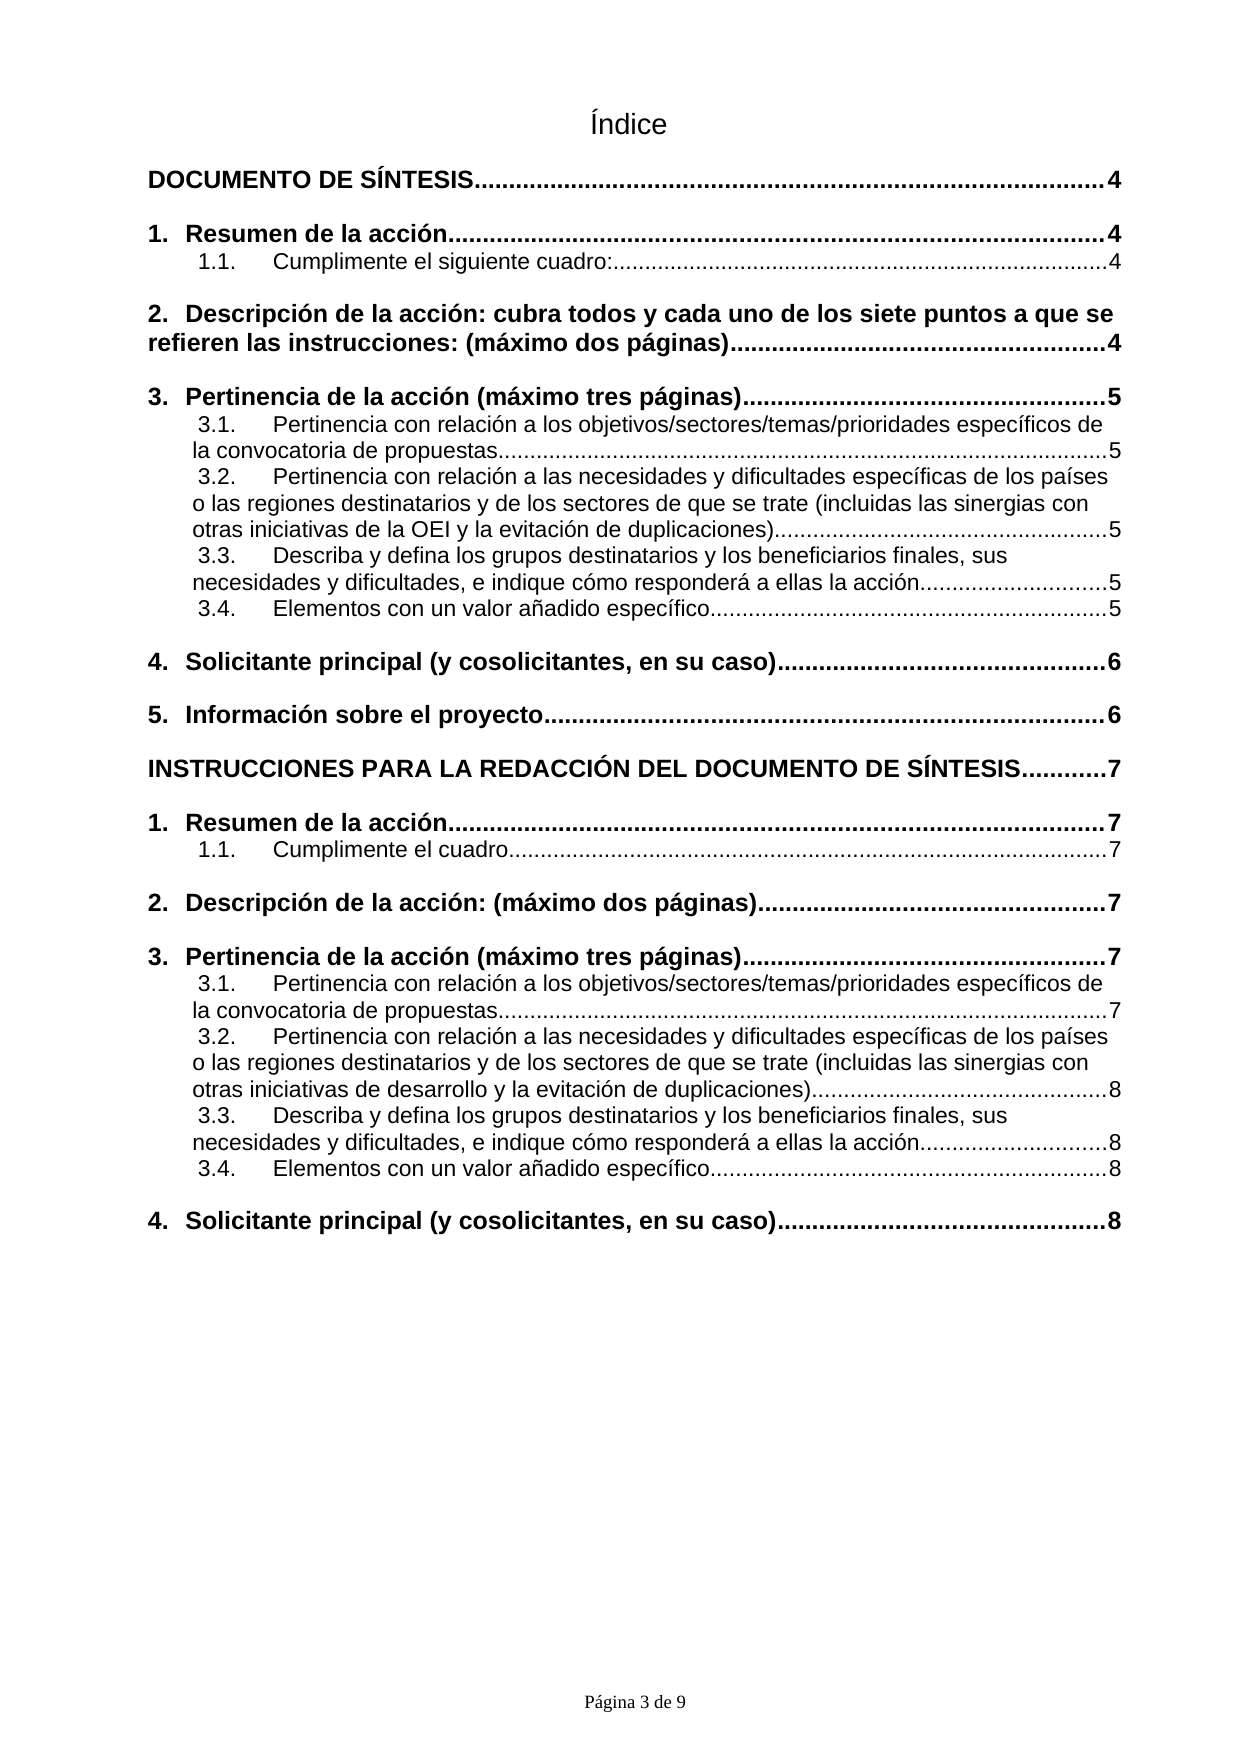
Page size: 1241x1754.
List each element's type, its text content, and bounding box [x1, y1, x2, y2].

text 5. Información sobre el proyecto 6 [148, 700, 1122, 729]
text 1.1. Cumplimente el cuadro 7 [192, 836, 1122, 863]
text 3. Pertinencia de la acción (máximo tres páginas) 7 [148, 942, 1122, 970]
text 1. Resumen de la acción 4 [148, 219, 1122, 248]
text 3.1. Pertinencia con relación a los objetivos/sectores/temas/prioridades específicos de la convocatoria de propuestas 7 [192, 970, 1122, 1023]
text 3.3. Describa y defina los grupos destinatarios y los beneficiarios finales, sus necesidades y dificultades, e indique cómo responderá a ellas la acción 8 [192, 1102, 1122, 1155]
text INSTRUCCIONES PARA LA REDACCIÓN DEL DOCUMENTO DE SÍNTESIS 7 [148, 754, 1122, 783]
text 4. Solicitante principal (y cosolicitantes, en su caso) 8 [148, 1206, 1122, 1235]
text 3.3. Describa y defina los grupos destinatarios y los beneficiarios finales, sus necesidades y dificultades, e indique cómo responderá a ellas la acción 5 [192, 542, 1122, 595]
text 3.1. Pertinencia con relación a los objetivos/sectores/temas/prioridades específicos de la convocatoria de propuestas 5 [192, 411, 1122, 463]
text 4. Solicitante principal (y cosolicitantes, en su caso) 6 [148, 646, 1122, 675]
text 2. Descripción de la acción: cubra todos y cada uno de los siete puntos a que se refieren las instrucciones: (máximo dos páginas) 4 [148, 299, 1122, 357]
text Índice [135, 107, 1122, 141]
text 1. Resumen de la acción 7 [148, 808, 1122, 836]
text 3.4. Elementos con un valor añadido específico 8 [192, 1155, 1122, 1181]
text DOCUMENTO DE SÍNTESIS 4 [148, 166, 1122, 194]
text 3. Pertinencia de la acción (máximo tres páginas) 5 [148, 382, 1122, 411]
text 3.2. Pertinencia con relación a las necesidades y dificultades específicas de los países o las regiones destinatarios y de los sectores de que se trate (incluidas las sinergias con otras iniciativas de desarrollo y la evitación de duplicaciones) 8 [192, 1023, 1122, 1102]
text 3.2. Pertinencia con relación a las necesidades y dificultades específicas de los países o las regiones destinatarios y de los sectores de que se trate (incluidas las sinergias con otras iniciativas de la OEI y la evitación de duplicaciones) 5 [192, 463, 1122, 542]
text 2. Descripción de la acción: (máximo dos páginas) 7 [148, 888, 1122, 917]
text 3.4. Elementos con un valor añadido específico 5 [192, 595, 1122, 621]
text 1.1. Cumplimente el siguiente cuadro: 4 [192, 248, 1122, 274]
